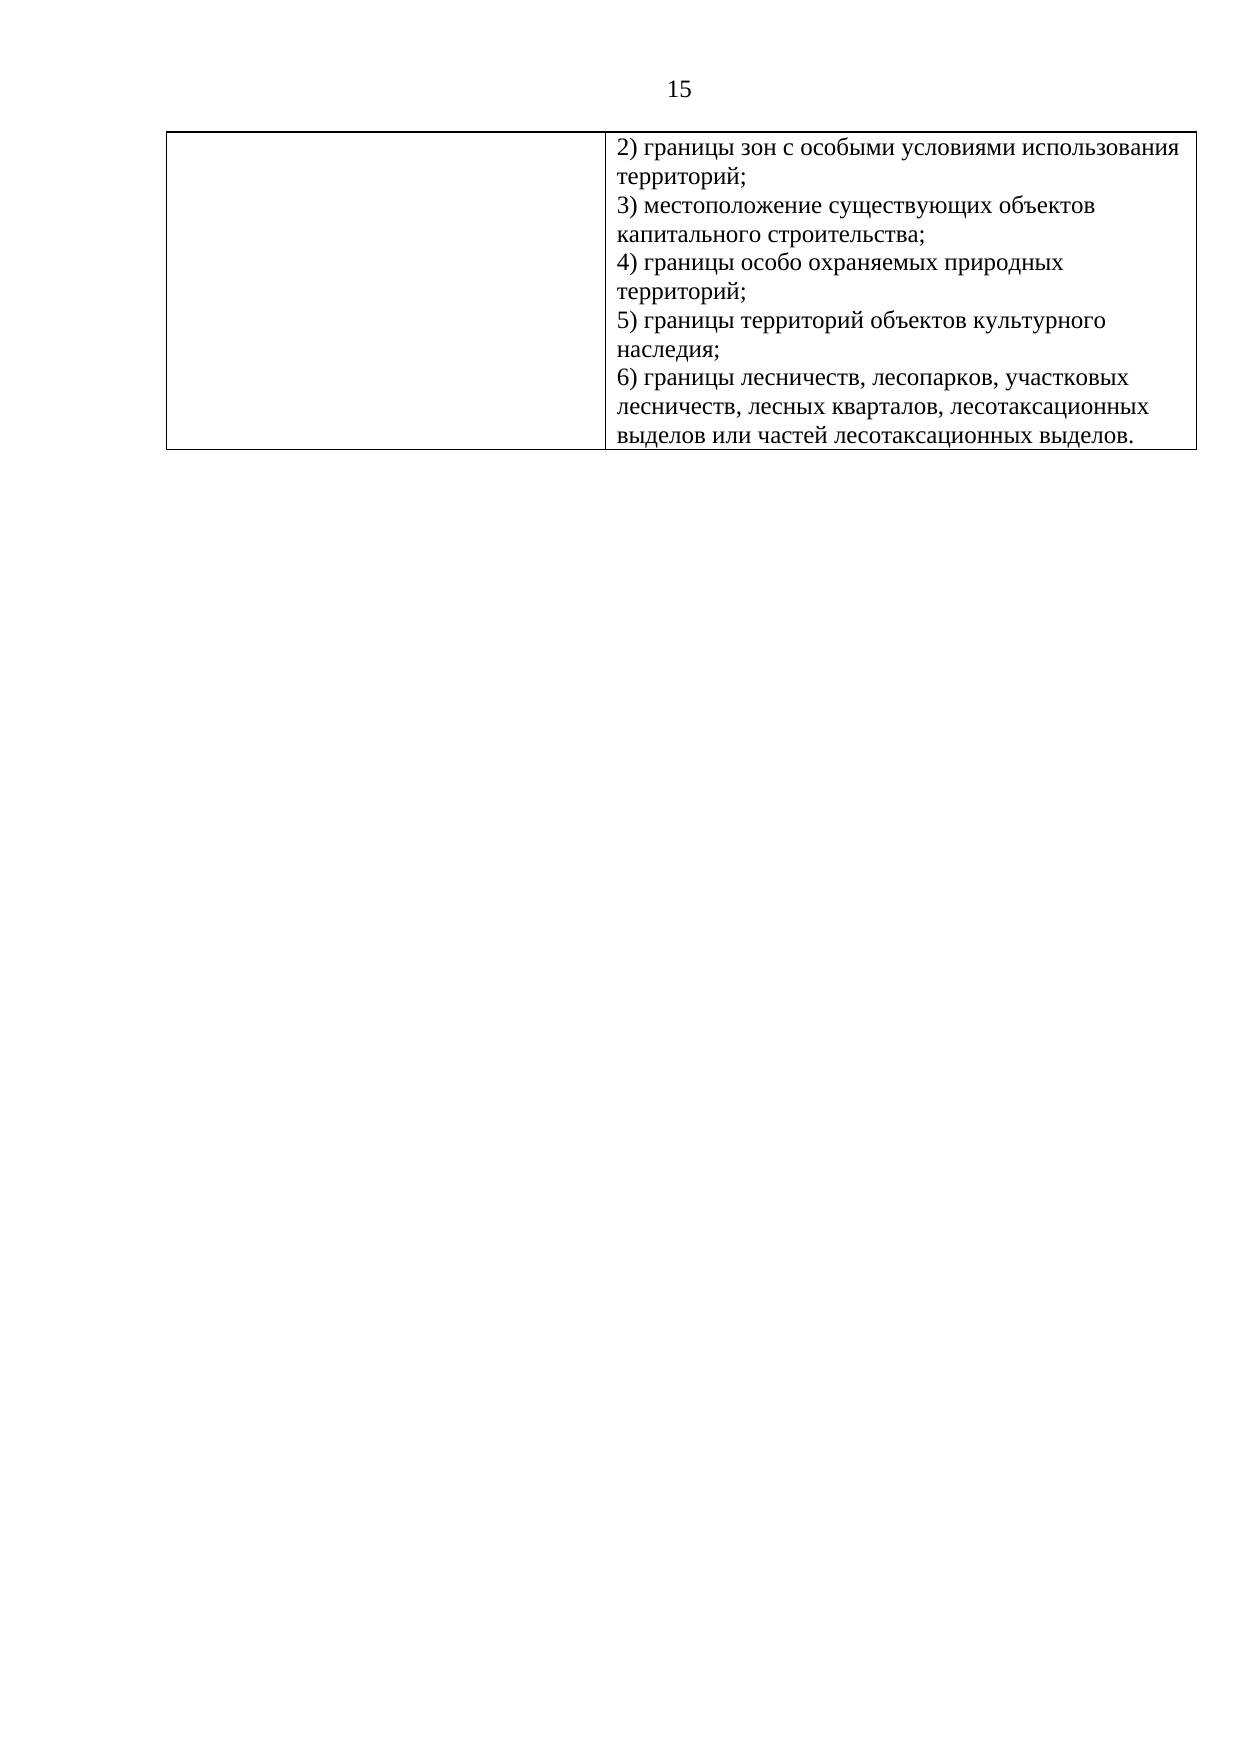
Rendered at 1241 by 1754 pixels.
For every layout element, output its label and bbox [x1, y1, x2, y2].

table_cell [167, 133, 605, 449]
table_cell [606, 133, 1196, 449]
